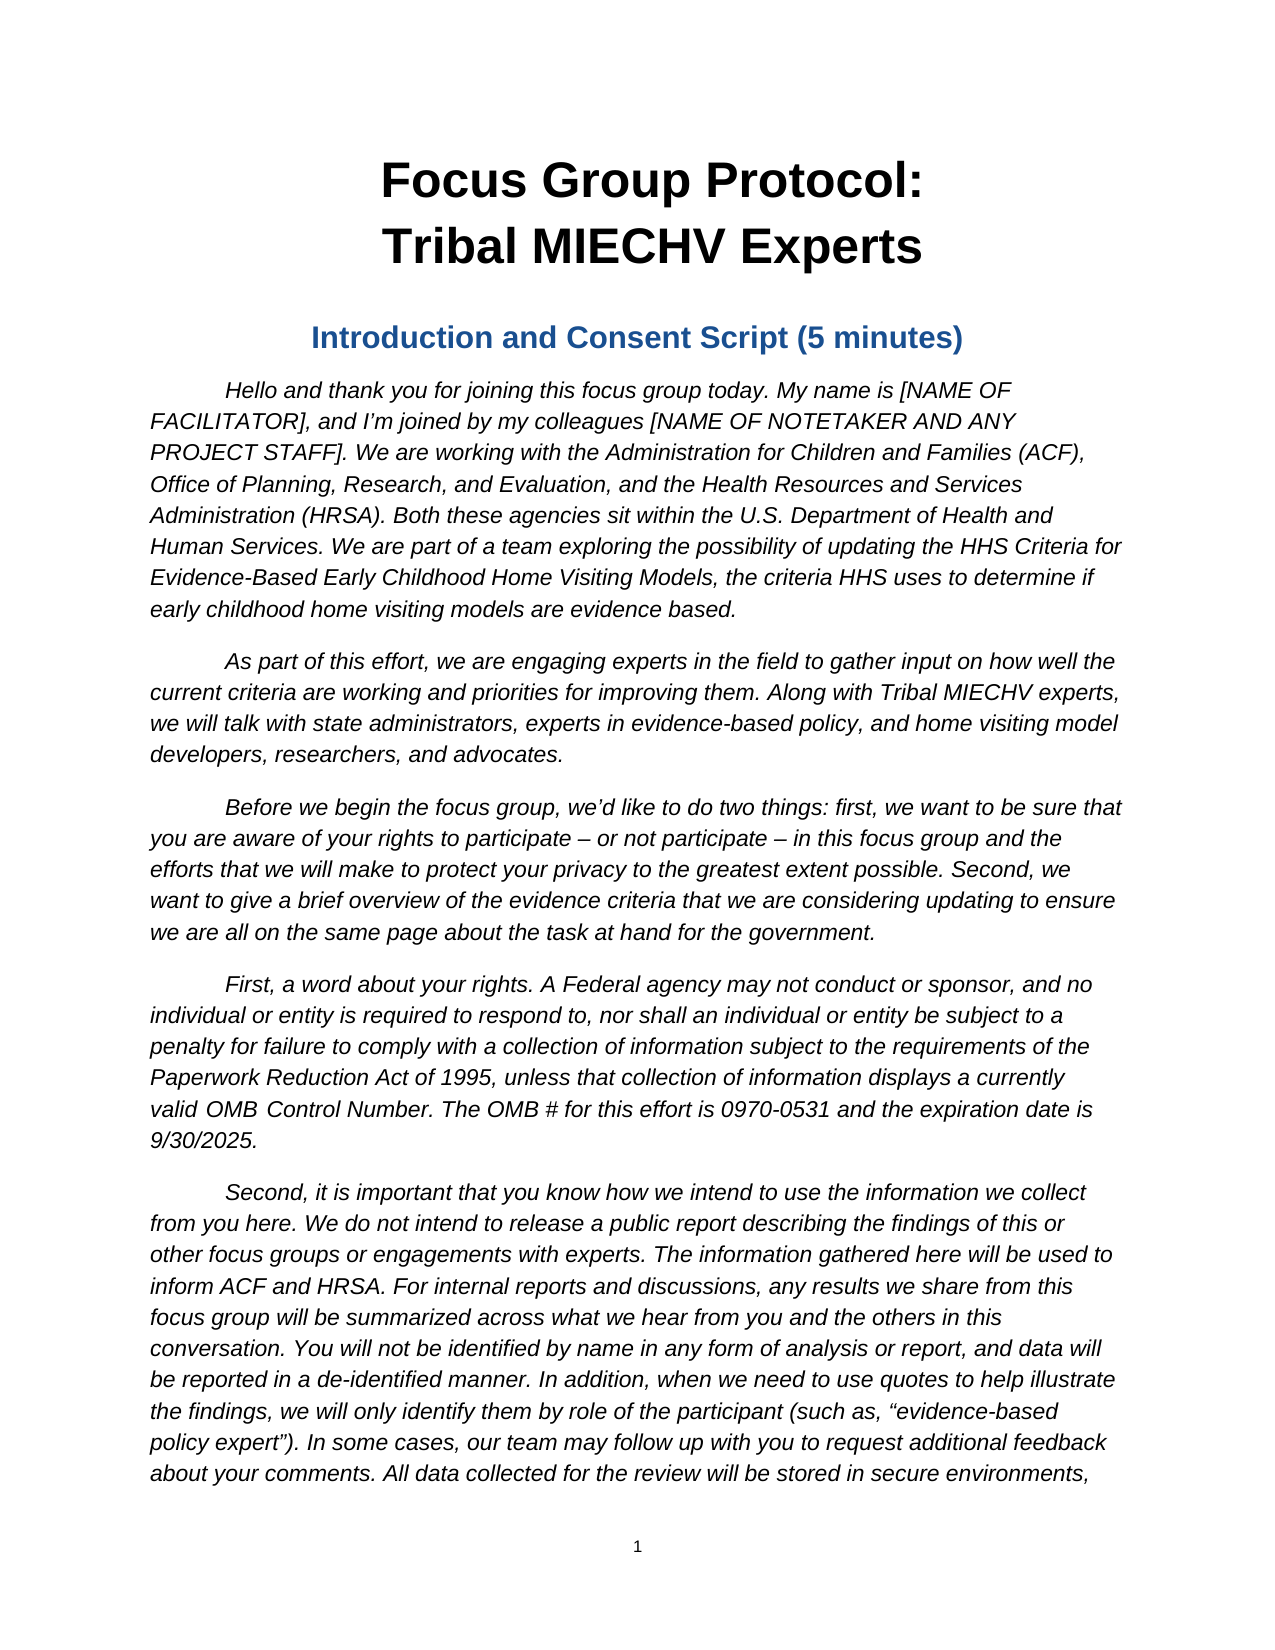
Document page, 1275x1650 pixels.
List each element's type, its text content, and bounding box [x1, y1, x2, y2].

text Focus Group Protocol: [180, 150, 1125, 207]
text As part of this effort, we are engaging experts in the field to gather input on how well the current criteria are working and priorities for improving them. Along with Tribal MIECHV experts, we will talk with state administrators, experts in evidence-based policy, and home visiting model developers, researchers, and advocates. [150, 644, 1125, 769]
text Tribal MIECHV Experts [180, 216, 1125, 273]
text First, a word about your rights. A Federal agency may not conduct or sponsor, and no individual or entity is required to respond to, nor shall an individual or entity be subject to a penalty for failure to comply with a collection of information subject to the requirements of the Paperwork Reduction Act of 1995, unless that collection of information displays a currently valid OMB Control Number. The OMB # for this effort is 0970-0531 and the expiration date is 9/30/2025. [150, 967, 1125, 1154]
subtitle Introduction and Consent Script (5 minutes) [150, 319, 1125, 356]
text Before we begin the focus group, we’d like to do two things: first, we want to be sure that you are aware of your rights to participate – or not participate – in this focus group and the efforts that we will make to protect your privacy to the greatest extent possible. Second, we want to give a brief overview of the evidence criteria that we are considering updating to ensure we are all on the same page about the task at hand for the government. [150, 790, 1125, 946]
text Hello and thank you for joining this focus group today. My name is [NAME OF FACILITATOR], and I’m joined by my colleagues [NAME OF NOTETAKER AND ANY PROJECT STAFF]. We are working with the Administration for Children and Families (ACF), Office of Planning, Research, and Evaluation, and the Health Resources and Services Administration (HRSA). Both these agencies sit within the U.S. Department of Health and Human Services. We are part of a team exploring the possibility of updating the HHS Criteria for Evidence-Based Early Childhood Home Visiting Models, the criteria HHS uses to determine if early childhood home visiting models are evidence based. [150, 373, 1125, 623]
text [150, 1175, 1125, 1488]
